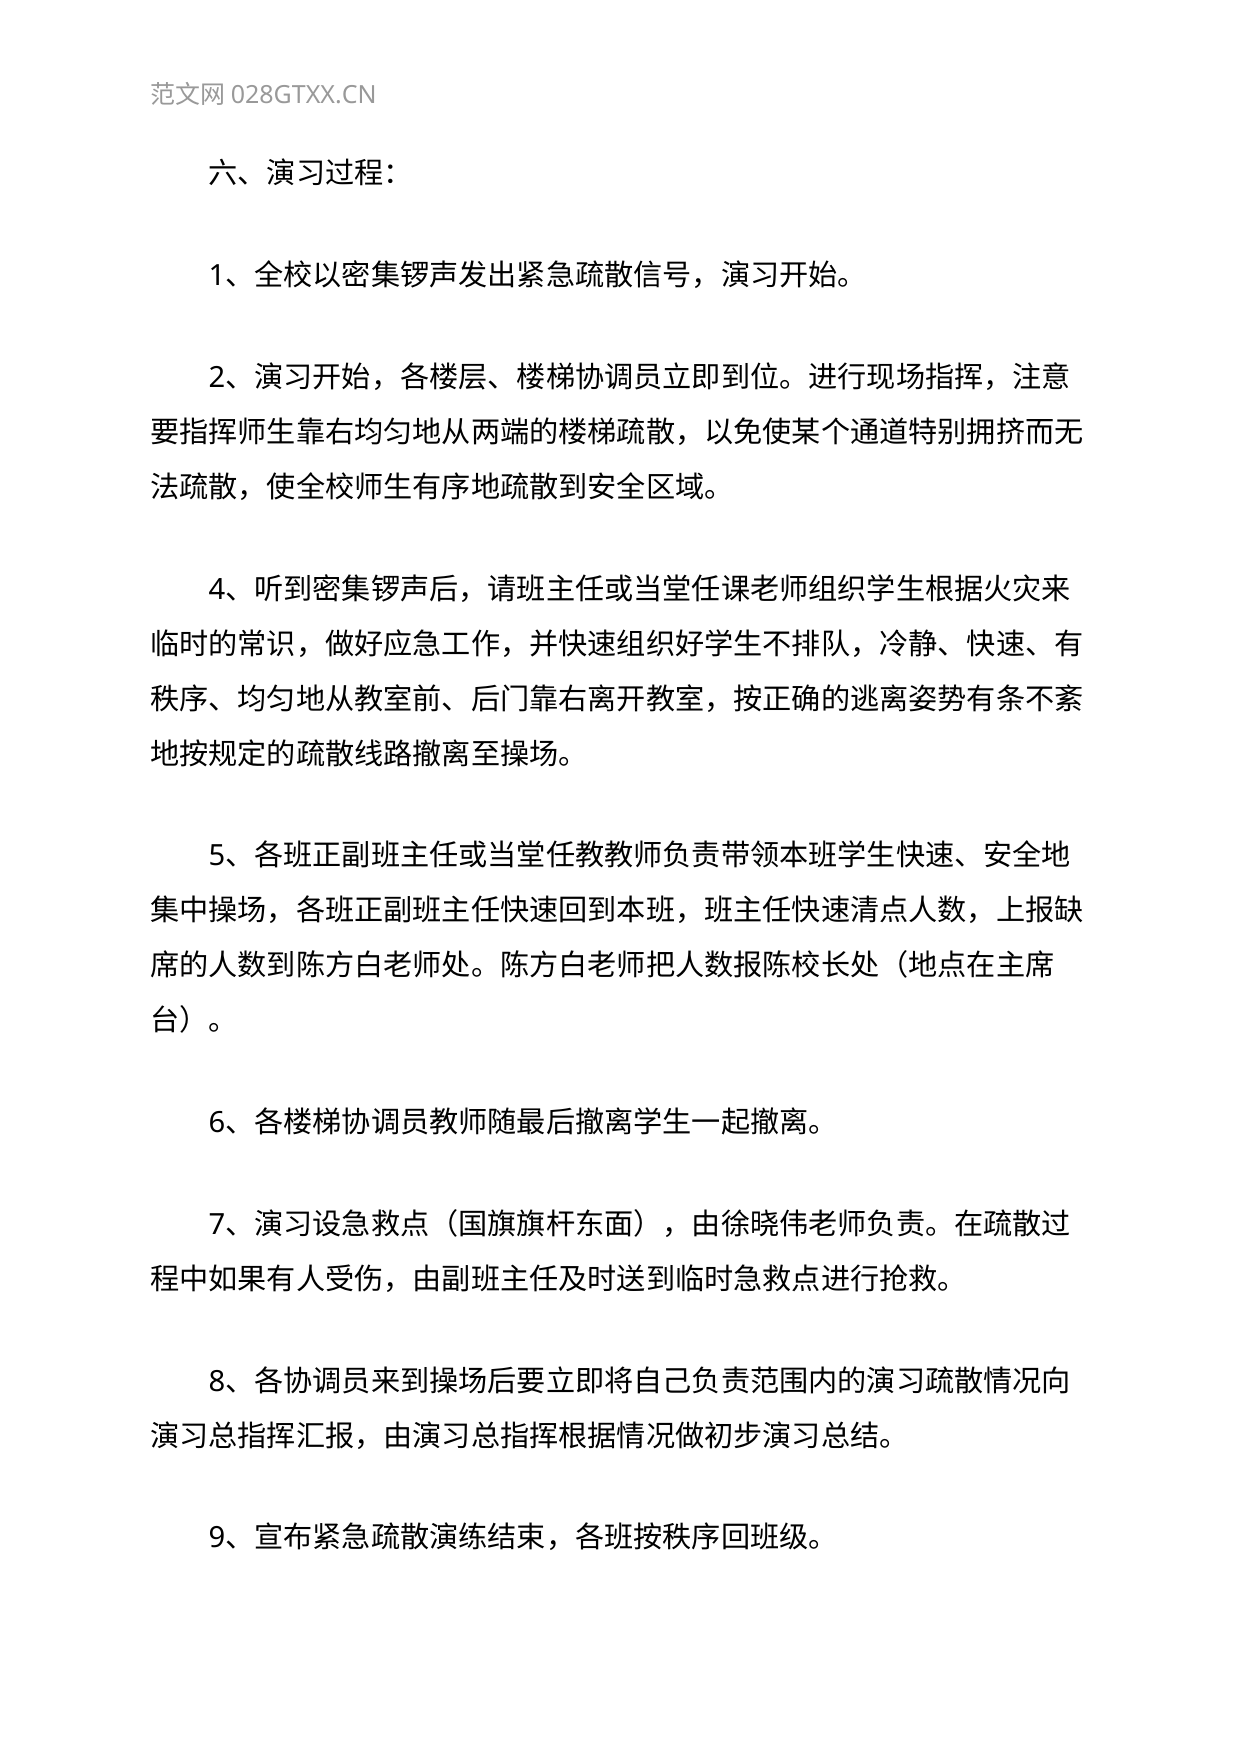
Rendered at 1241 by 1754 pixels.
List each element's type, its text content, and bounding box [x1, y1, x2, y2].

text 4、听到密集锣声后，请班主任或当堂任课老师组织学生根据火灾来临时的常识，做好应急工作，并快速组织好学生不排队，冷静、快速、有秩序、均匀地从教室前、后门靠右离开教室，按正确的逃离姿势有条不紊地按规定的疏散线路撤离至操场。 [150, 565, 1090, 772]
text 六、演习过程： [150, 150, 1090, 192]
text 5、各班正副班主任或当堂任教教师负责带领本班学生快速、安全地集中操场，各班正副班主任快速回到本班，班主任快速清点人数，上报缺席的人数到陈方白老师处。陈方白老师把人数报陈校长处（地点在主席台）。 [150, 832, 1090, 1039]
text 8、各协调员来到操场后要立即将自己负责范围内的演习疏散情况向演习总指挥汇报，由演习总指挥根据情况做初步演习总结。 [150, 1357, 1090, 1454]
text 1、全校以密集锣声发出紧急疏散信号，演习开始。 [150, 252, 1090, 294]
text 6、各楼梯协调员教师随最后撤离学生一起撤离。 [150, 1098, 1090, 1141]
text 9、宣布紧急疏散演练结束，各班按秩序回班级。 [150, 1514, 1090, 1556]
text 2、演习开始，各楼层、楼梯协调员立即到位。进行现场指挥，注意要指挥师生靠右均匀地从两端的楼梯疏散，以免使某个通道特别拥挤而无法疏散，使全校师生有序地疏散到安全区域。 [150, 354, 1090, 506]
text 7、演习设急救点（国旗旗杆东面），由徐晓伟老师负责。在疏散过程中如果有人受伤，由副班主任及时送到临时急救点进行抢救。 [150, 1201, 1090, 1298]
